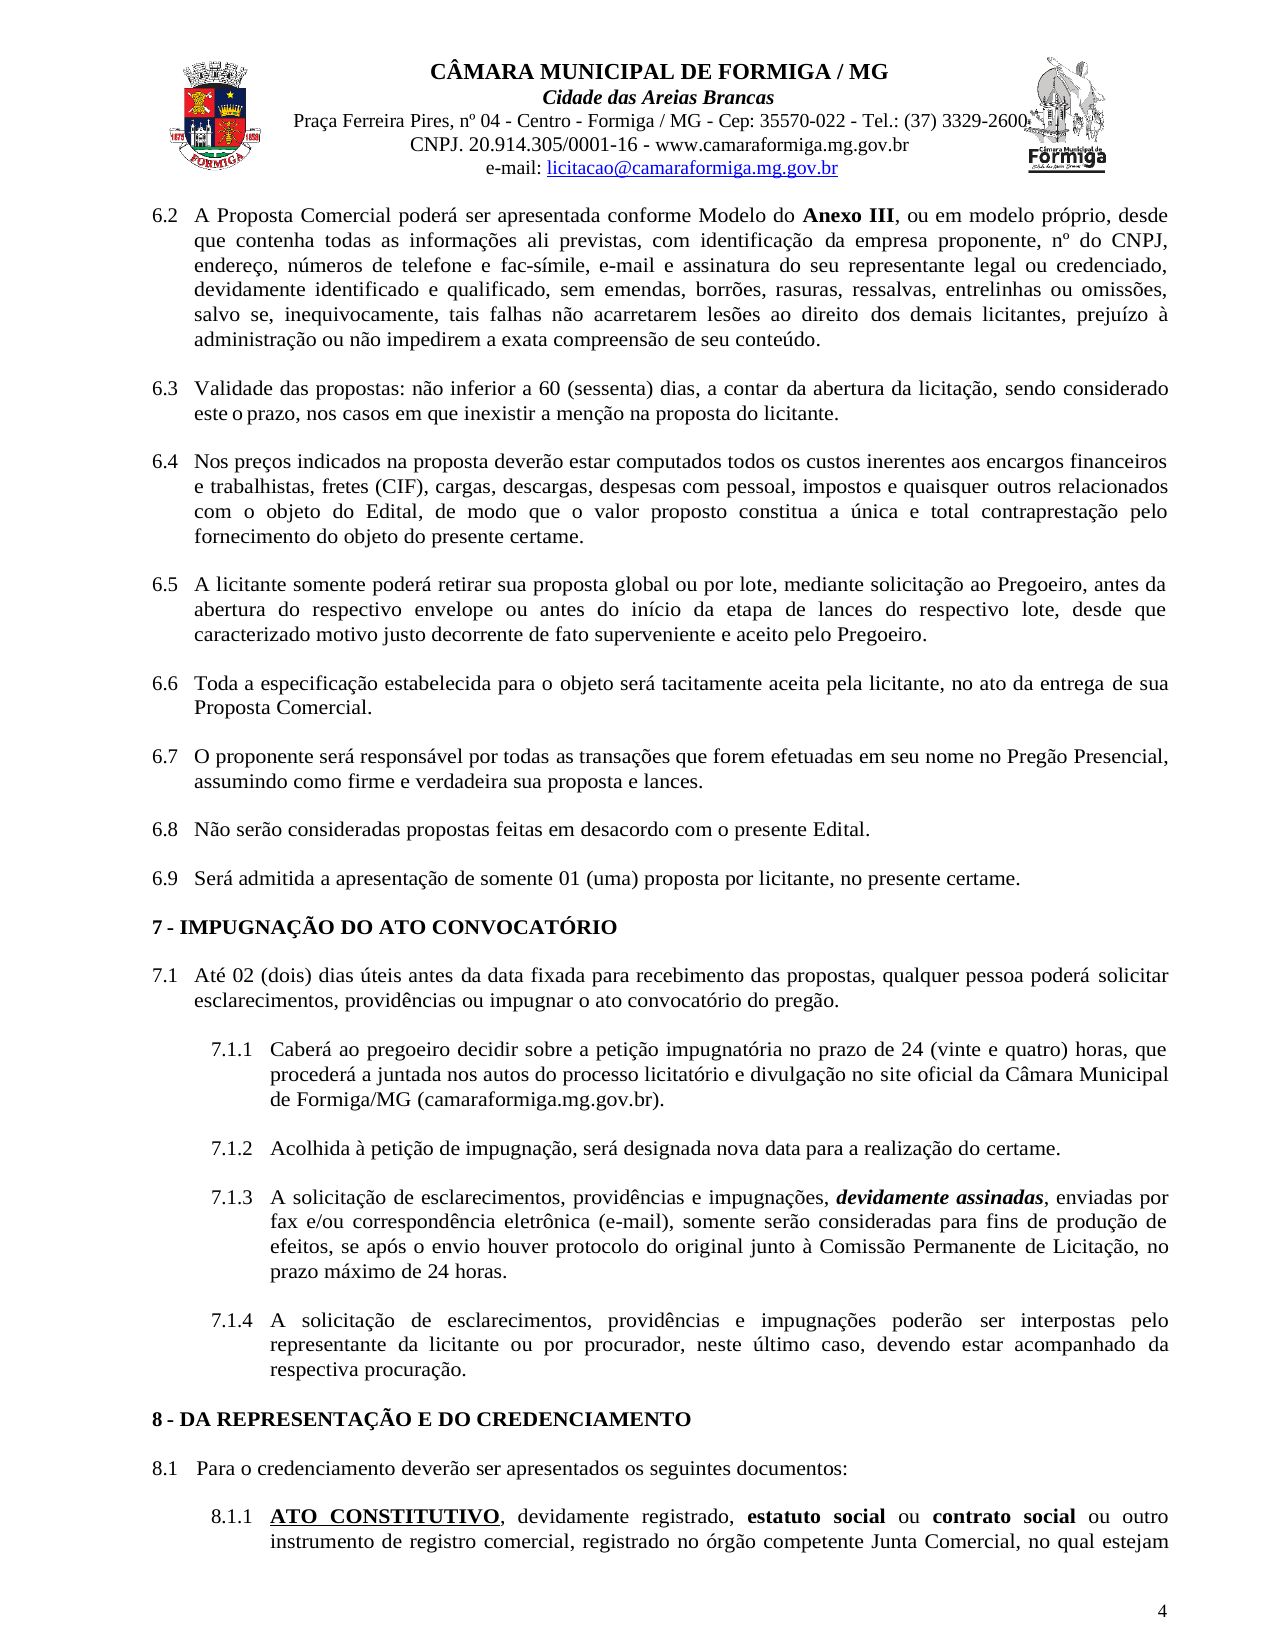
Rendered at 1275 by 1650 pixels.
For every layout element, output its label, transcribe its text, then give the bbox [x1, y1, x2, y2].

list A solicitação de esclarecimentos, providências e impugnações poderão ser interpostas pelo representante da licitante ou por procurador, neste último caso, devendo estar acompanhado da respectiva procuração. [211, 1308, 1169, 1381]
list Acolhida à petição de impugnação, será designada nova data para a realização do certame. [211, 1136, 1169, 1160]
list A solicitação de esclarecimentos, providências e impugnações, devidamente assinadas, enviadas por fax e/ou correspondência eletrônica (e-mail), somente serão consideradas para fins de produção de efeitos, se após o envio houver protocolo do original junto à Comissão Permanente de Licitação, no prazo máximo de 24 horas. [211, 1185, 1169, 1283]
list Toda a especificação estabelecida para o objeto será tacitamente aceita pela licitante, no ato da entrega de sua Proposta Comercial. [152, 670, 1169, 719]
list Será admitida a apresentação de somente 01 (uma) proposta por licitante, no presente certame. [152, 866, 1169, 890]
subtitle - DA REPRESENTAÇÃO E DO CREDENCIAMENTO [152, 1407, 1167, 1431]
list A Proposta Comercial poderá ser apresentada conforme Modelo do Anexo III, ou em modelo próprio, desde que contenha todas as informações ali previstas, com identificação da empresa proponente, nº do CNPJ, endereço, números de telefone e fac-símile, e-mail e assinatura do seu representante legal ou credenciado, devidamente identificado e qualificado, sem emendas, borrões, rasuras, ressalvas, entrelinhas ou omissões, salvo se, inequivocamente, tais falhas não acarretarem lesões ao direito dos demais licitantes, prejuízo à administração ou não impedirem a exata compreensão de seu conteúdo. [152, 203, 1169, 351]
list Caberá ao pregoeiro decidir sobre a petição impugnatória no prazo de 24 (vinte e quatro) horas, que procederá a juntada nos autos do processo licitatório e divulgação no site oficial da Câmara Municipal de Formiga/MG (camaraformiga.mg.gov.br). [211, 1037, 1169, 1111]
list O proponente será responsável por todas as transações que forem efetuadas em seu nome no Pregão Presencial, assumindo como firme e verdadeira sua proposta e lances. [152, 744, 1169, 793]
picture [1023, 57, 1106, 173]
list A licitante somente poderá retirar sua proposta global ou por lote, mediante solicitação ao Pregoeiro, antes da abertura do respectivo envelope ou antes do início da etapa de lances do respectivo lote, desde que caracterizado motivo justo decorrente de fato superveniente e aceito pelo Pregoeiro. [152, 572, 1169, 646]
list Até 02 (dois) dias úteis antes da data fixada para recebimento das propostas, qualquer pessoa poderá solicitar esclarecimentos, providências ou impugnar o ato convocatório do pregão. [152, 963, 1169, 1012]
list Não serão consideradas propostas feitas em desacordo com o presente Edital. [152, 817, 1169, 841]
list Para o credenciamento deverão ser apresentados os seguintes documentos: [152, 1456, 1169, 1480]
subtitle - IMPUGNAÇÃO DO ATO CONVOCATÓRIO [152, 915, 1167, 939]
list Validade das propostas: não inferior a 60 (sessenta) dias, a contar da abertura da licitação, sendo considerado este o prazo, nos casos em que inexistir a menção na proposta do licitante. [152, 376, 1169, 425]
picture [150, 50, 281, 181]
list Nos preços indicados na proposta deverão estar computados todos os custos inerentes aos encargos financeiros e trabalhistas, fretes (CIF), cargas, descargas, despesas com pessoal, impostos e quaisquer outros relacionados com o objeto do Edital, de modo que o valor proposto constitua a única e total contraprestação pelo fornecimento do objeto do presente certame. [152, 449, 1169, 548]
